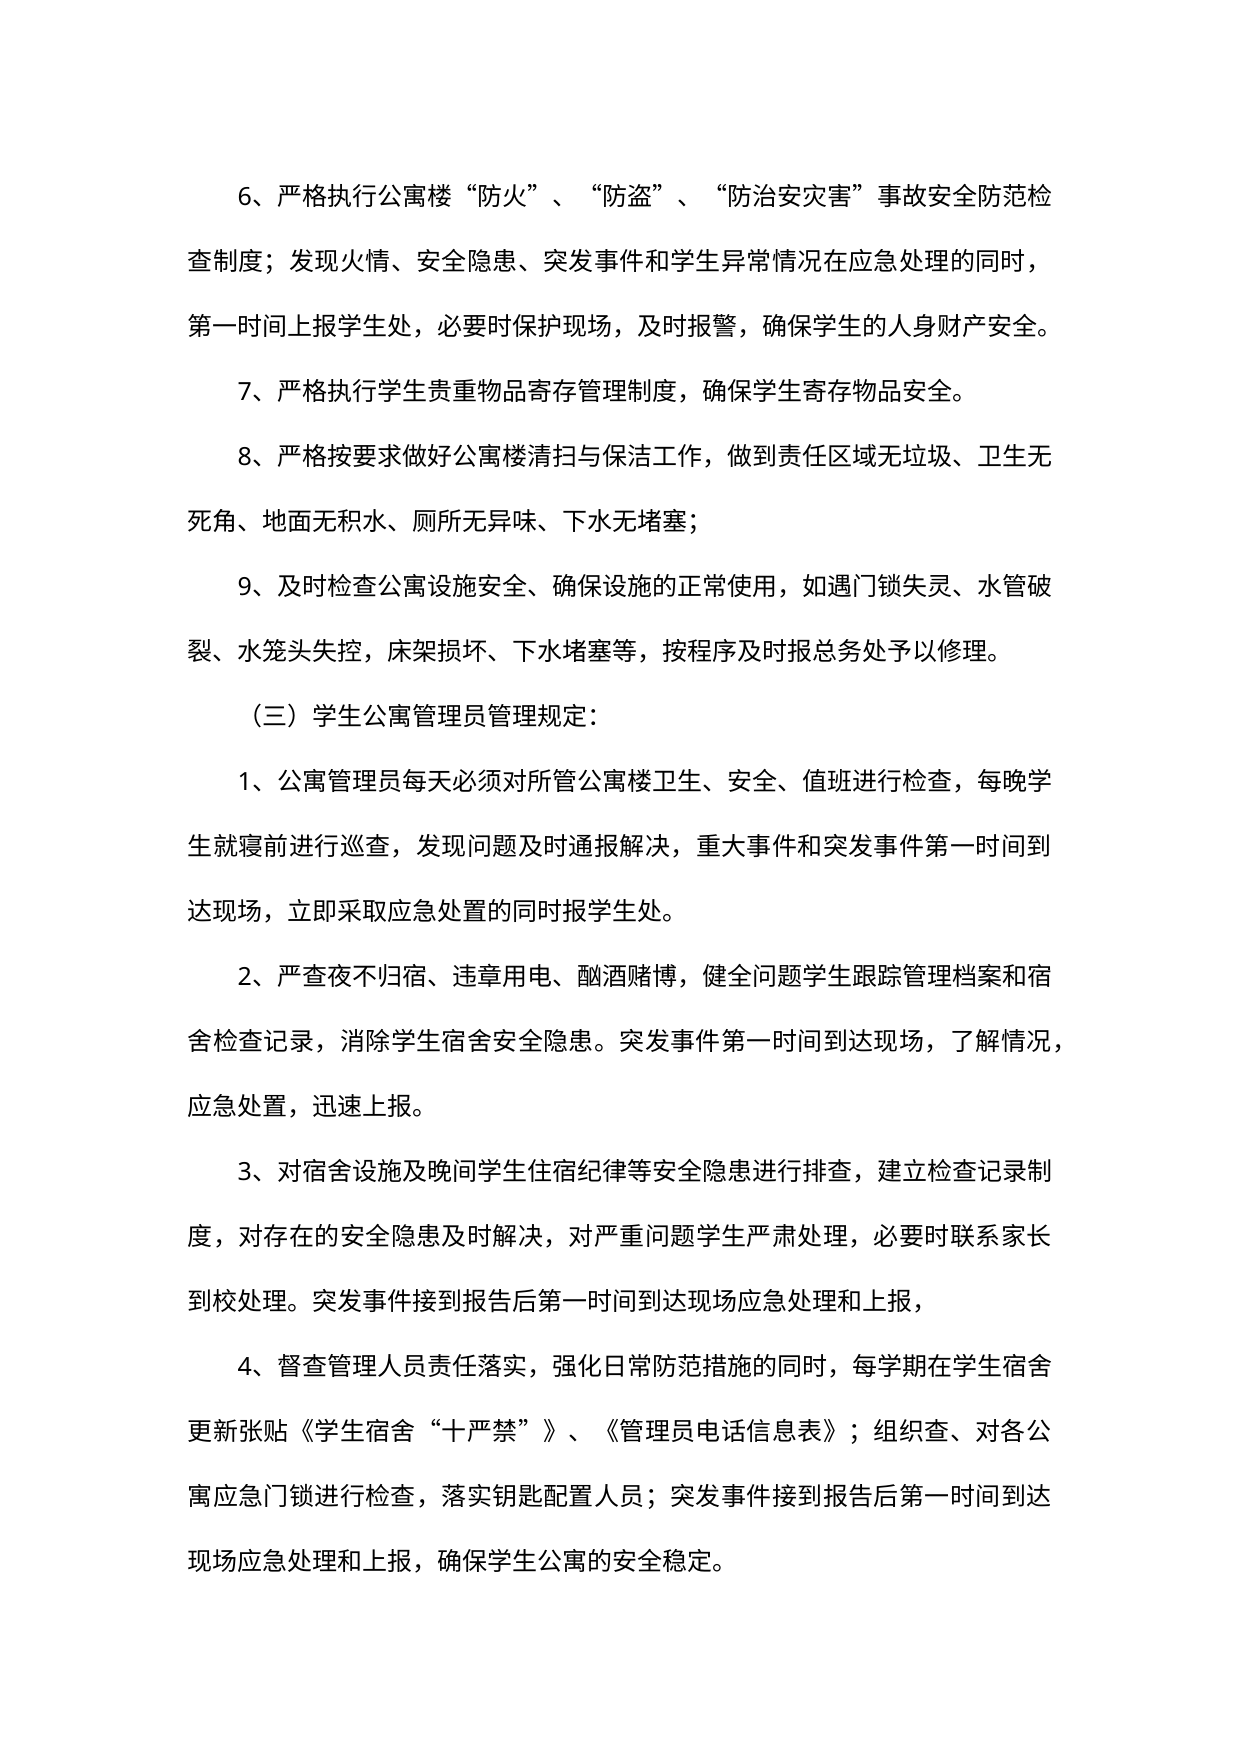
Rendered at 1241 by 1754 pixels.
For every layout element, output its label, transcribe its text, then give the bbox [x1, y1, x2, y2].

text 9、及时检查公寓设施安全、确保设施的正常使用，如遇门锁失灵、水管破裂、水笼头失控，床架损坏、下水堵塞等，按程序及时报总务处予以修理。 [187, 552, 1053, 682]
text 1、公寓管理员每天必须对所管公寓楼卫生、安全、值班进行检查，每晚学生就寝前进行巡查，发现问题及时通报解决，重大事件和突发事件第一时间到达现场，立即采取应急处置的同时报学生处。 [187, 747, 1053, 942]
text 3、对宿舍设施及晚间学生住宿纪律等安全隐患进行排查，建立检查记录制度，对存在的安全隐患及时解决，对严重问题学生严肃处理，必要时联系家长到校处理。突发事件接到报告后第一时间到达现场应急处理和上报， [187, 1137, 1053, 1332]
text 7、严格执行学生贵重物品寄存管理制度，确保学生寄存物品安全。 [187, 357, 1053, 422]
text （三）学生公寓管理员管理规定： [187, 682, 1053, 747]
text 8、严格按要求做好公寓楼清扫与保洁工作，做到责任区域无垃圾、卫生无死角、地面无积水、厕所无异味、下水无堵塞； [187, 422, 1053, 552]
text 4、督查管理人员责任落实，强化日常防范措施的同时，每学期在学生宿舍更新张贴《学生宿舍“十严禁”》、《管理员电话信息表》；组织查、对各公寓应急门锁进行检查，落实钥匙配置人员；突发事件接到报告后第一时间到达现场应急处理和上报，确保学生公寓的安全稳定。 [187, 1332, 1053, 1592]
text 2、严查夜不归宿、违章用电、酗酒赌博，健全问题学生跟踪管理档案和宿舍检查记录，消除学生宿舍安全隐患。突发事件第一时间到达现场，了解情况，应急处置，迅速上报。 [187, 942, 1053, 1137]
text 6、严格执行公寓楼“防火”、“防盗”、“防治安灾害”事故安全防范检查制度；发现火情、安全隐患、突发事件和学生异常情况在应急处理的同时，第一时间上报学生处，必要时保护现场，及时报警，确保学生的人身财产安全。 [187, 162, 1053, 357]
